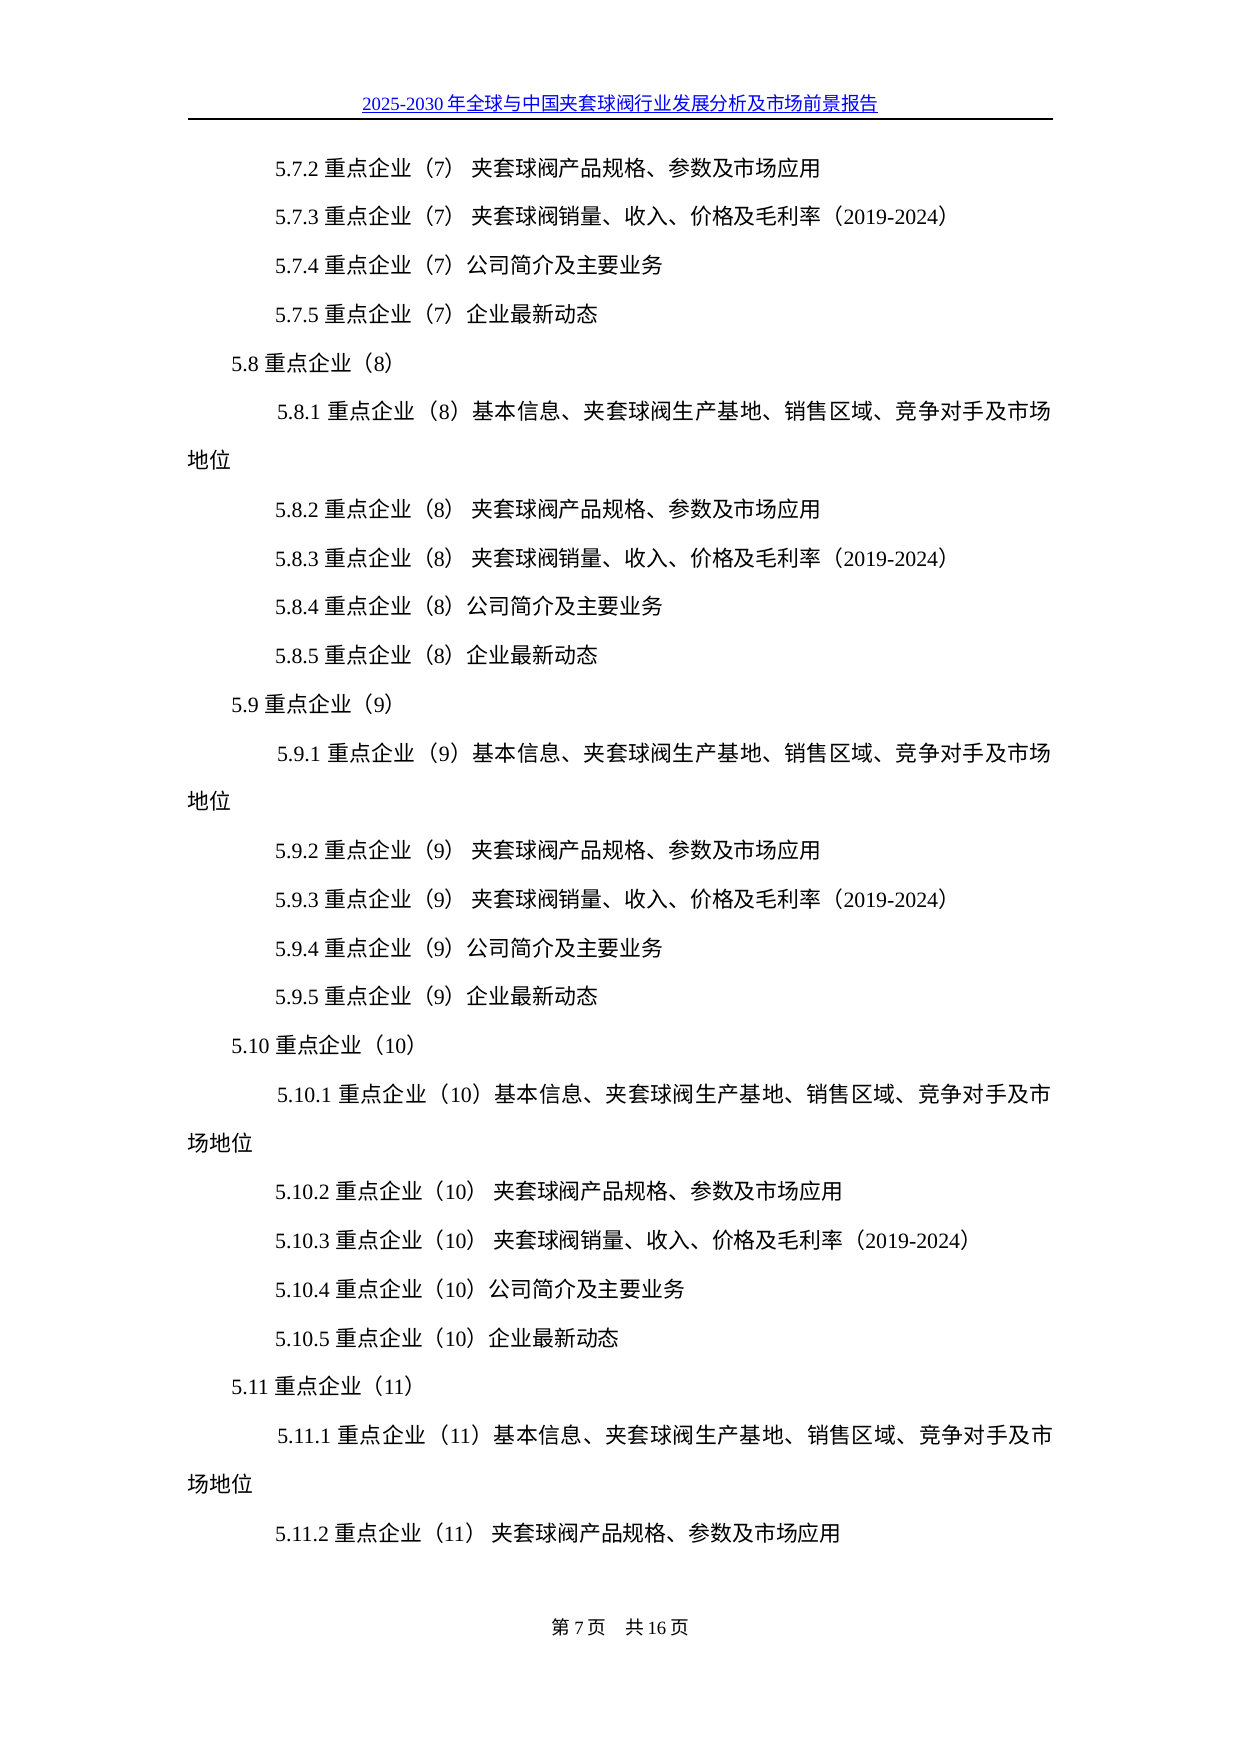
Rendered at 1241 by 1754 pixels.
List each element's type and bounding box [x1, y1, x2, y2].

text [187, 150, 1053, 1548]
